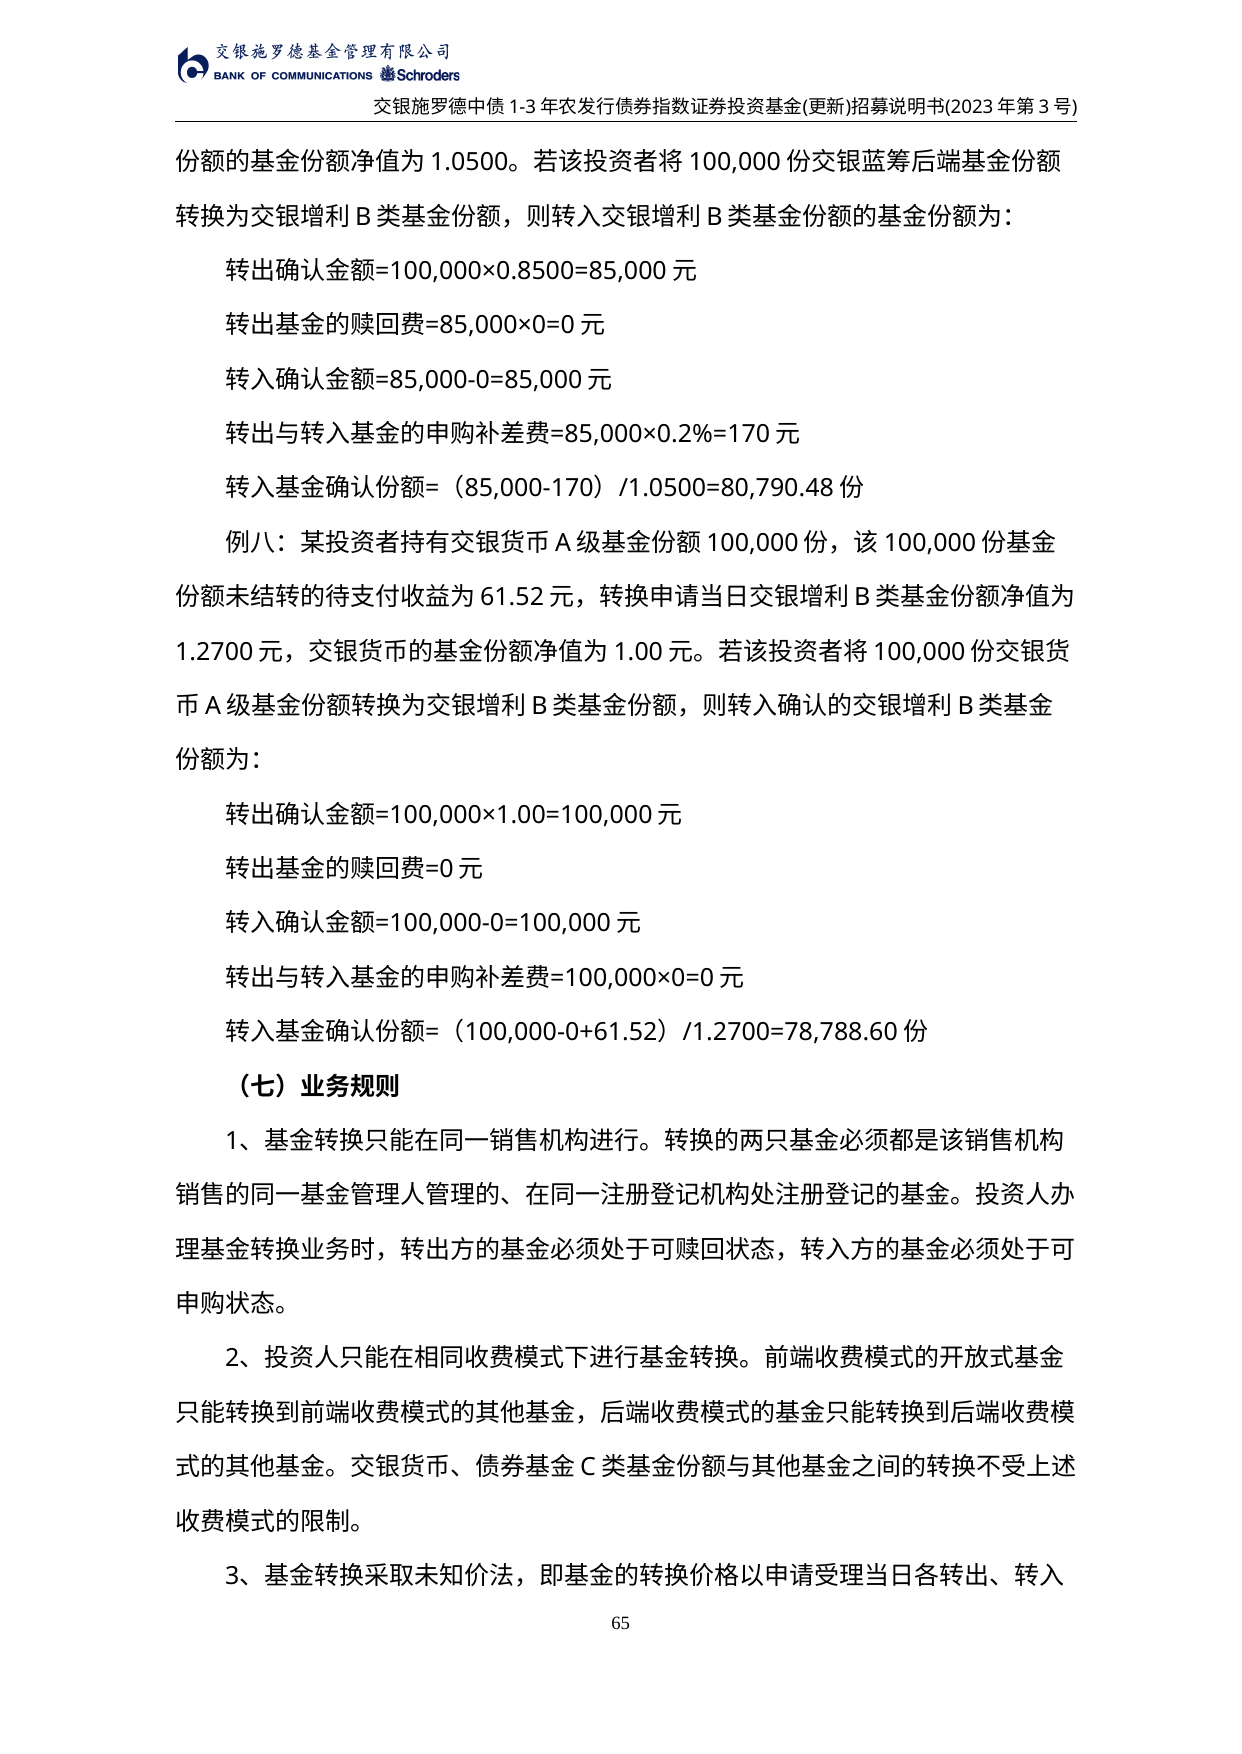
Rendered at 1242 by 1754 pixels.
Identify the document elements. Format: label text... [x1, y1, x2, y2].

text 转出与转入基金的申购补差费=100,000×0=0元 [175, 957, 1077, 993]
text 转出确认金额=100,000×1.00=100,000元 [175, 794, 1077, 830]
text 转入确认金额=85,000-0=85,000元 [175, 359, 1077, 395]
text 2、投资人只能在相同收费模式下进行基金转换。前端收费模式的开放式基金只能转换到前端收费模式的其他基金，后端收费模式的基金只能转换到后端收费模式的其他基金。交银货币、债券基金C类基金份额与其他基金之间的转换不受上述收费模式的限制。 [175, 1338, 1077, 1537]
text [175, 1555, 1077, 1592]
text 转出基金的赎回费=85,000×0=0元 [175, 305, 1077, 341]
text 转入确认金额=100,000-0=100,000元 [175, 903, 1077, 939]
text 转入基金确认份额=（100,000-0+61.52）/1.2700=78,788.60份 [175, 1012, 1077, 1048]
text 例八：某投资者持有交银货币A级基金份额100,000份，该100,000份基金份额未结转的待支付收益为61.52元，转换申请当日交银增利B类基金份额净值为1.2700元，交银货币的基金份额净值为1.00元。若该投资者将100,000份交银货币A级基金份额转换为交银增利B类基金份额，则转入确认的交银增利B类基金份额为： [175, 522, 1077, 776]
text 转出基金的赎回费=0元 [175, 848, 1077, 885]
text 转入基金确认份额=（85,000-170）/1.0500=80,790.48份 [175, 468, 1077, 504]
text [175, 142, 1077, 232]
text （七）业务规则 [175, 1066, 1077, 1102]
text 1、基金转换只能在同一销售机构进行。转换的两只基金必须都是该销售机构销售的同一基金管理人管理的、在同一注册登记机构处注册登记的基金。投资人办理基金转换业务时，转出方的基金必须处于可赎回状态，转入方的基金必须处于可申购状态。 [175, 1120, 1077, 1320]
picture [178, 43, 460, 83]
text 转出与转入基金的申购补差费=85,000×0.2%=170元 [175, 413, 1077, 450]
text 转出确认金额=100,000×0.8500=85,000元 [175, 250, 1077, 287]
